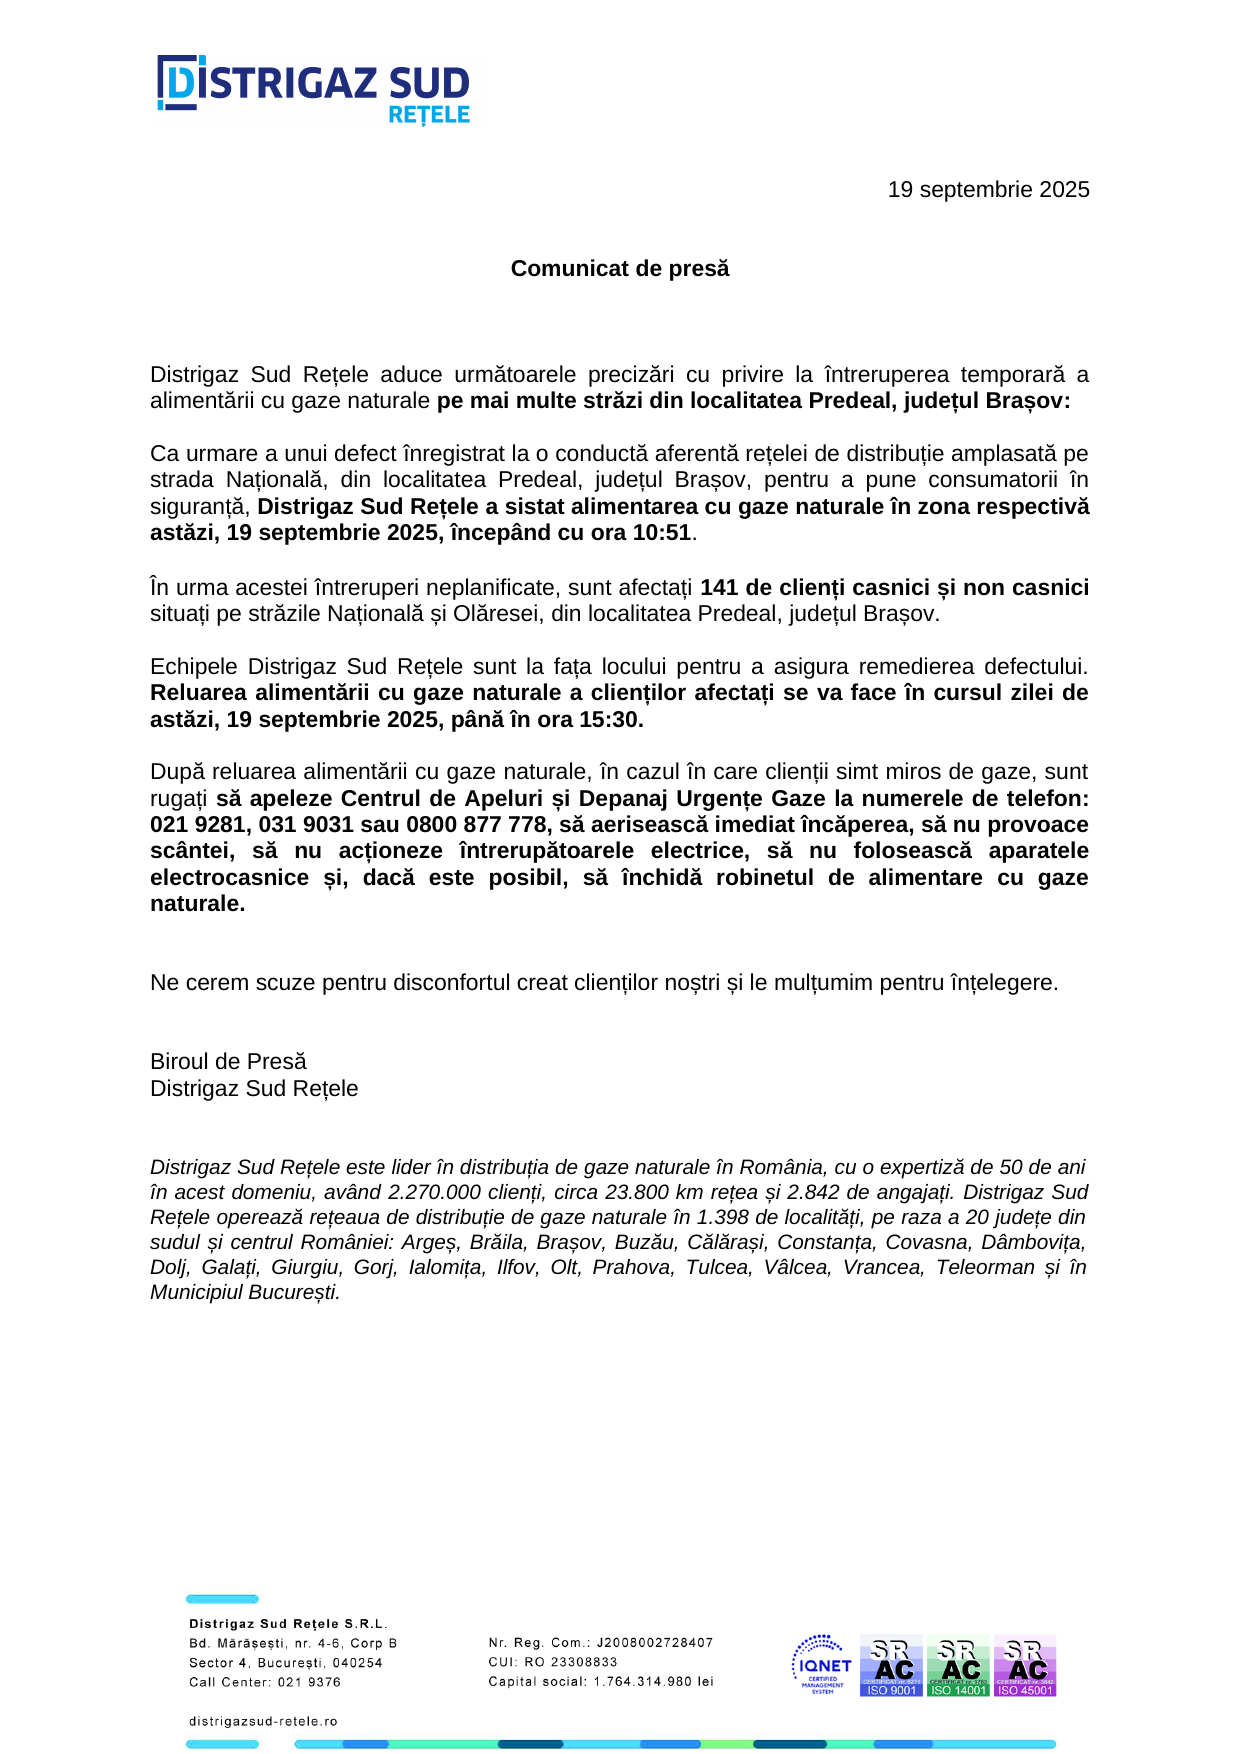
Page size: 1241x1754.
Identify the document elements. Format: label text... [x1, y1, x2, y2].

picture [157, 55, 486, 128]
text Comunicat de presă [150, 255, 1090, 282]
text În urma acestei întreruperi neplanificate, sunt afectați 141 de clienți casnici și non casnici situați pe străzile Națională și Olăresei, din localitatea Predeal, județul Brașov. [150, 574, 1090, 626]
text Distrigaz Sud Rețele [150, 1074, 1090, 1101]
text Ca urmare a unui defect înregistrat la o conductă aferentă rețelei de distribuție amplasată pe strada Națională, din localitatea Predeal, județul Brașov, pentru a pune consumatorii în siguranță, Distrigaz Sud Rețele a sistat alimentarea cu gaze naturale în zona respectivă astăzi, 19 septembrie 2025, începând cu ora 10:51. [150, 440, 1090, 545]
text Distrigaz Sud Rețele este lider în distribuția de gaze naturale în România, cu o expertiză de 50 de ani în acest domeniu, având 2.270.000 clienți, circa 23.800 km rețea și 2.842 de angajați. Distrigaz Sud Rețele operează rețeaua de distribuție de gaze naturale în 1.398 de localități, pe raza a 20 județe din sudul și centrul României: Argeș, Brăila, Brașov, Buzău, Călărași, Constanța, Covasna, Dâmbovița, Dolj, Galați, Giurgiu, Gorj, Ialomița, Ilfov, Olt, Prahova, Tulcea, Vâlcea, Vrancea, Teleorman și în Municipiul București. [150, 1153, 1090, 1303]
text Distrigaz Sud Rețele aduce următoarele precizări cu privire la întreruperea temporară a alimentării cu gaze naturale pe mai multe străzi din localitatea Predeal, județul Brașov: [150, 361, 1090, 413]
picture [150, 1590, 1087, 1750]
text Ne cerem scuze pentru disconfortul creat clienților noștri și le mulțumim pentru înțelegere. [150, 969, 1090, 995]
text După reluarea alimentării cu gaze naturale, în cazul în care clienții simt miros de gaze, sunt rugați să apeleze Centrul de Apeluri și Depanaj Urgențe Gaze la numerele de telefon: 021 9281, 031 9031 sau 0800 877 778, să aerisească imediat încăperea, să nu provoace scântei, să nu acționeze întrerupătoarele electrice, să nu folosească aparatele electrocasnice și, dacă este posibil, să închidă robinetul de alimentare cu gaze naturale. [150, 758, 1090, 916]
text Echipele Distrigaz Sud Rețele sunt la fața locului pentru a asigura remedierea defectului. Reluarea alimentării cu gaze naturale a clienților afectați se va face în cursul zilei de astăzi, 19 septembrie 2025, până în ora 15:30. [150, 653, 1090, 732]
text Biroul de Presă [150, 1048, 1090, 1074]
text 19 septembrie 2025 [150, 176, 1090, 203]
